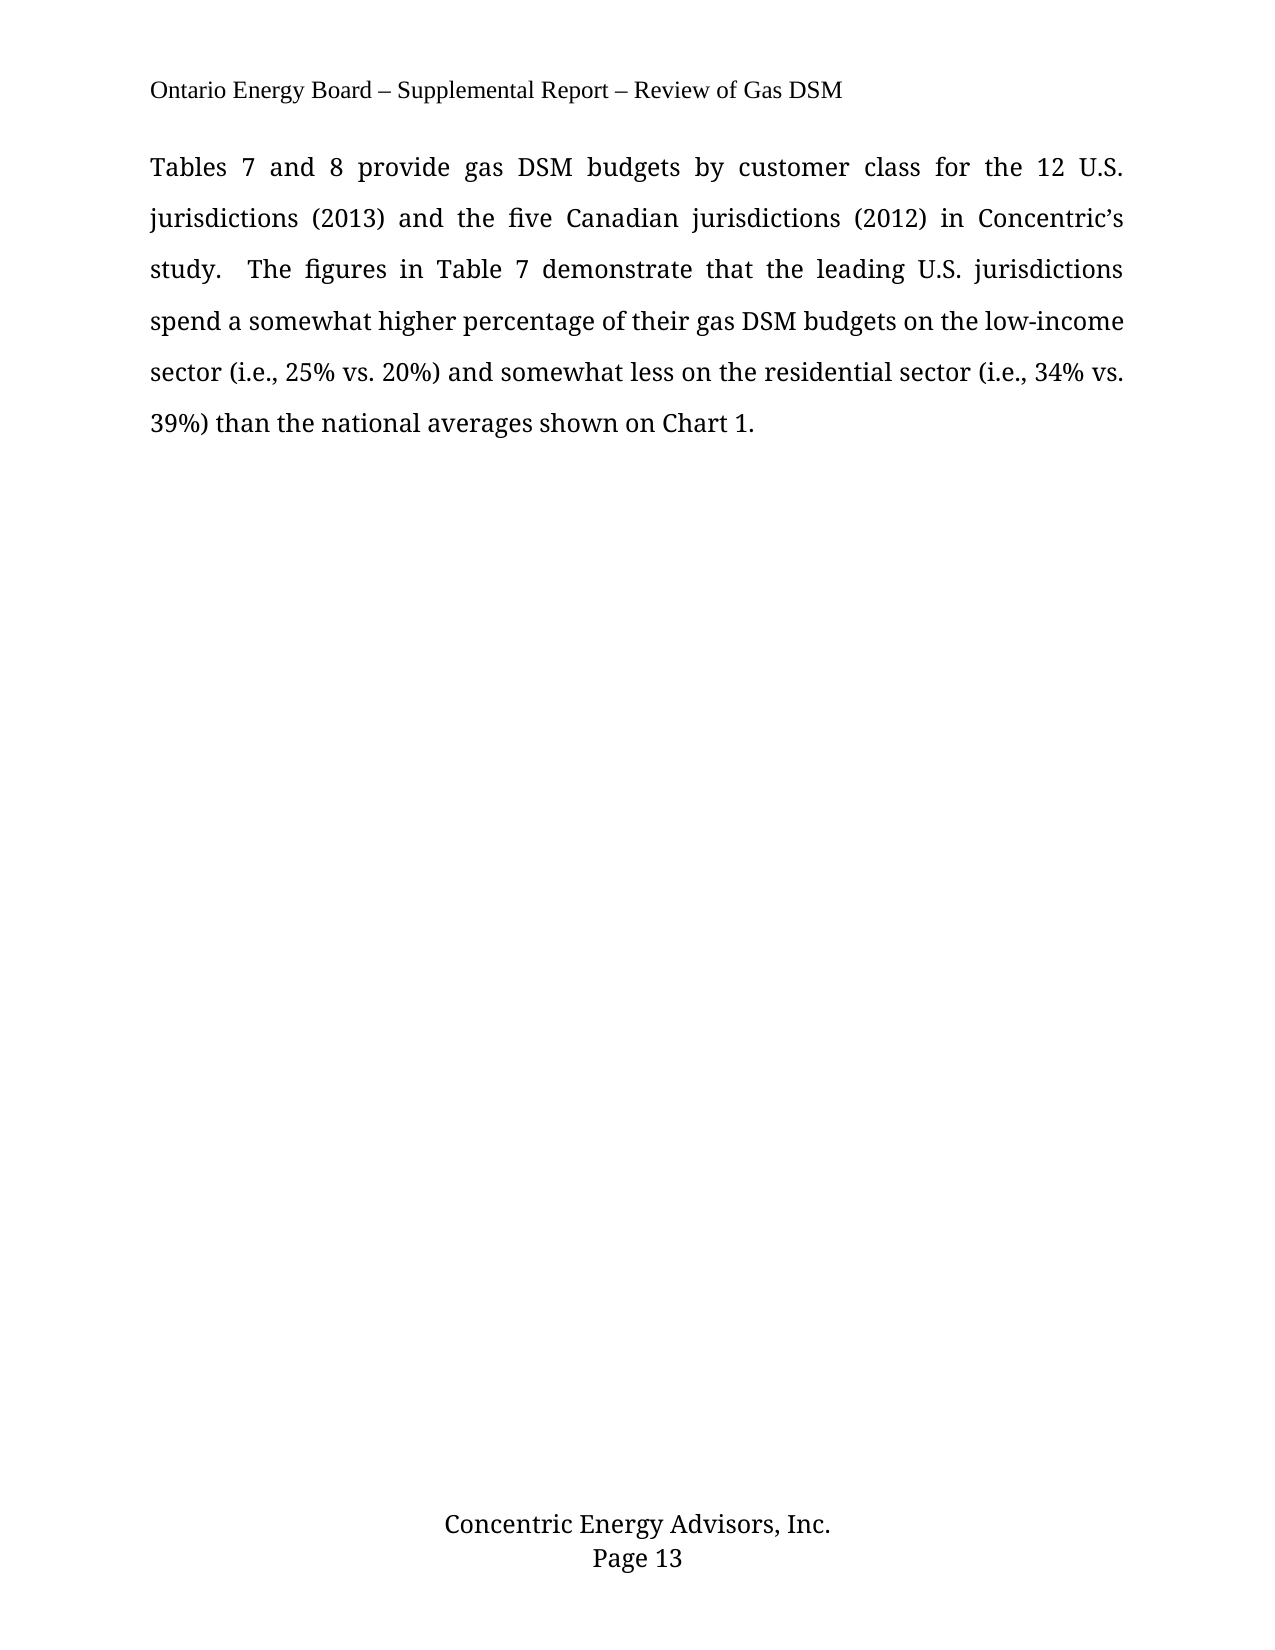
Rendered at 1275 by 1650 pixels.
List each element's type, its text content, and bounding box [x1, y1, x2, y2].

text Tables 7 and 8 provide gas DSM budgets by customer class for the 12 U.S. jurisdictions (2013) and the five Canadian jurisdictions (2012) in Concentric’s study. The figures in Table 7 demonstrate that the leading U.S. jurisdictions spend a somewhat higher percentage of their gas DSM budgets on the low-income sector (i.e., 25% vs. 20%) and somewhat less on the residential sector (i.e., 34% vs. 39%) than the national averages shown on Chart 1. [150, 150, 1125, 439]
